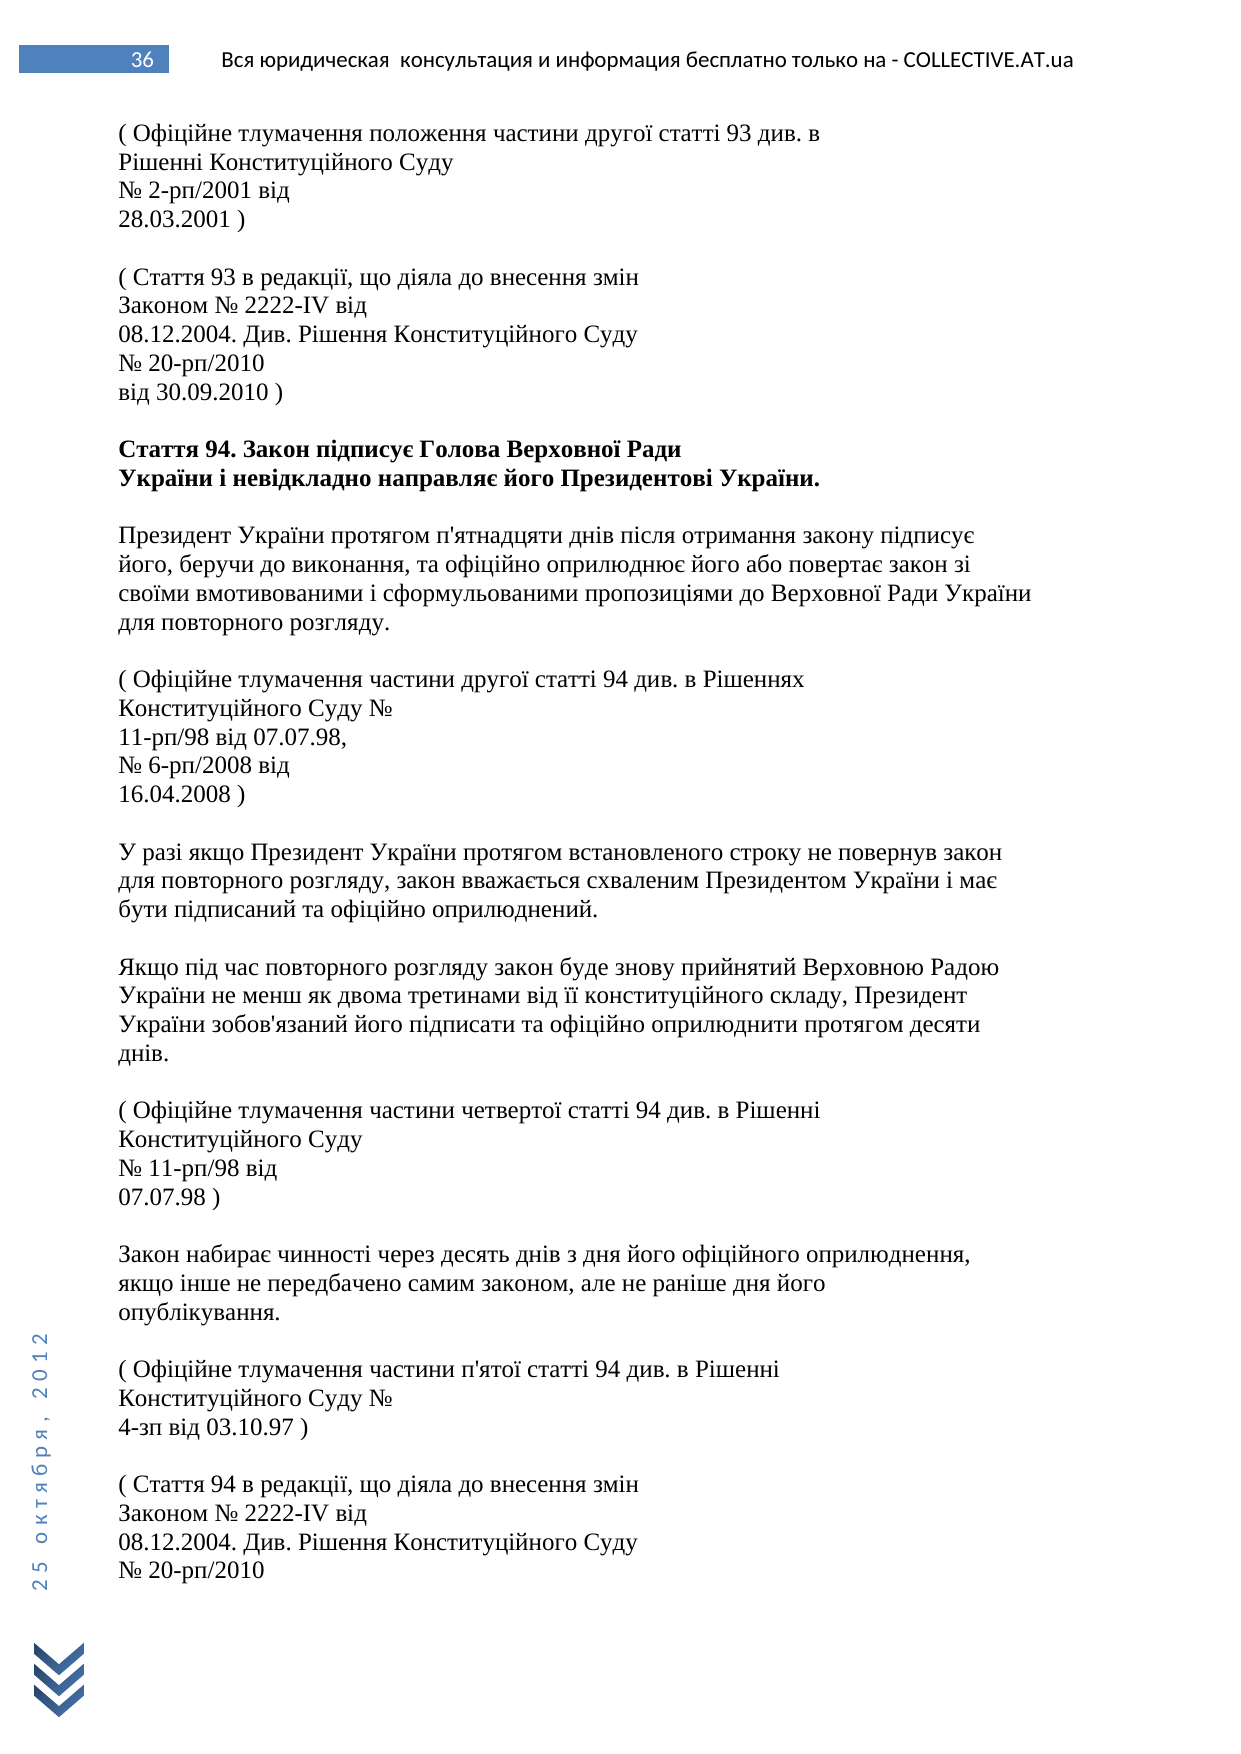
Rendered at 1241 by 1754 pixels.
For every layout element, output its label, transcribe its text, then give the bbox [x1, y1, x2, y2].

text для повторного розгляду. [118, 607, 1152, 636]
text ( Стаття 93 в редакції, що діяла до внесення змін [118, 262, 1152, 291]
text Президент України протягом п'ятнадцяти днів після отримання закону підписує [118, 521, 1152, 549]
text ( Офіційне тлумачення частини четвертої статті 94 див. в Рішенні [118, 1096, 1152, 1124]
text ( Офіційне тлумачення частини п'ятої статті 94 див. в Рішенні [118, 1354, 1152, 1383]
text днів. [118, 1038, 1152, 1067]
text 08.12.2004. Див. Рішення Конституційного Суду [118, 1527, 1152, 1556]
text 07.07.98 ) [118, 1182, 1152, 1211]
text своїми вмотивованими і сформульованими пропозиціями до Верховної Ради України [118, 578, 1152, 607]
text 08.12.2004. Див. Рішення Конституційного Суду [118, 319, 1152, 348]
text У разі якщо Президент України протягом встановленого строку не повернув закон [118, 837, 1152, 866]
text 4-зп від 03.10.97 ) [118, 1412, 1152, 1441]
text ( Офіційне тлумачення частини другої статті 94 див. в Рішеннях [118, 664, 1152, 693]
text Якщо під час повторного розгляду закон буде знову прийнятий Верховною Радою [118, 952, 1152, 981]
text № 11-рп/98 від [118, 1153, 1152, 1182]
text Конституційного Суду [118, 1124, 1152, 1153]
text ( Офіційне тлумачення положення частини другої статті 93 див. в [118, 118, 1152, 147]
text № 20-рп/2010 [118, 1556, 1152, 1584]
text опублікування. [118, 1297, 1152, 1326]
text Стаття 94. Закон підписує Голова Верховної Ради [118, 434, 1152, 463]
text його, беручи до виконання, та офіційно оприлюднює його або повертає закон зі [118, 549, 1152, 578]
text № 2-рп/2001 від [118, 176, 1152, 204]
text 16.04.2008 ) [118, 779, 1152, 808]
text якщо інше не передбачено самим законом, але не раніше дня його [118, 1268, 1152, 1297]
text Рішенні Конституційного Суду [118, 147, 1152, 176]
text України зобов'язаний його підписати та офіційно оприлюднити протягом десяти [118, 1009, 1152, 1038]
text Конституційного Суду № [118, 1383, 1152, 1412]
text Законом № 2222-IV від [118, 1498, 1152, 1527]
text України і невідкладно направляє його Президентові України. [118, 463, 1152, 492]
text 11-рп/98 від 07.07.98, [118, 722, 1152, 751]
text Закон набирає чинності через десять днів з дня його офіційного оприлюднення, [118, 1239, 1152, 1268]
text Конституційного Суду № [118, 693, 1152, 722]
text бути підписаний та офіційно оприлюднений. [118, 894, 1152, 923]
text Законом № 2222-IV від [118, 291, 1152, 319]
text ( Стаття 94 в редакції, що діяла до внесення змін [118, 1469, 1152, 1498]
text України не менш як двома третинами від її конституційного складу, Президент [118, 981, 1152, 1009]
text № 6-рп/2008 від [118, 751, 1152, 779]
text № 20-рп/2010 [118, 348, 1152, 377]
text 28.03.2001 ) [118, 204, 1152, 233]
text від 30.09.2010 ) [118, 377, 1152, 406]
text для повторного розгляду, закон вважається схваленим Президентом України і має [118, 866, 1152, 894]
